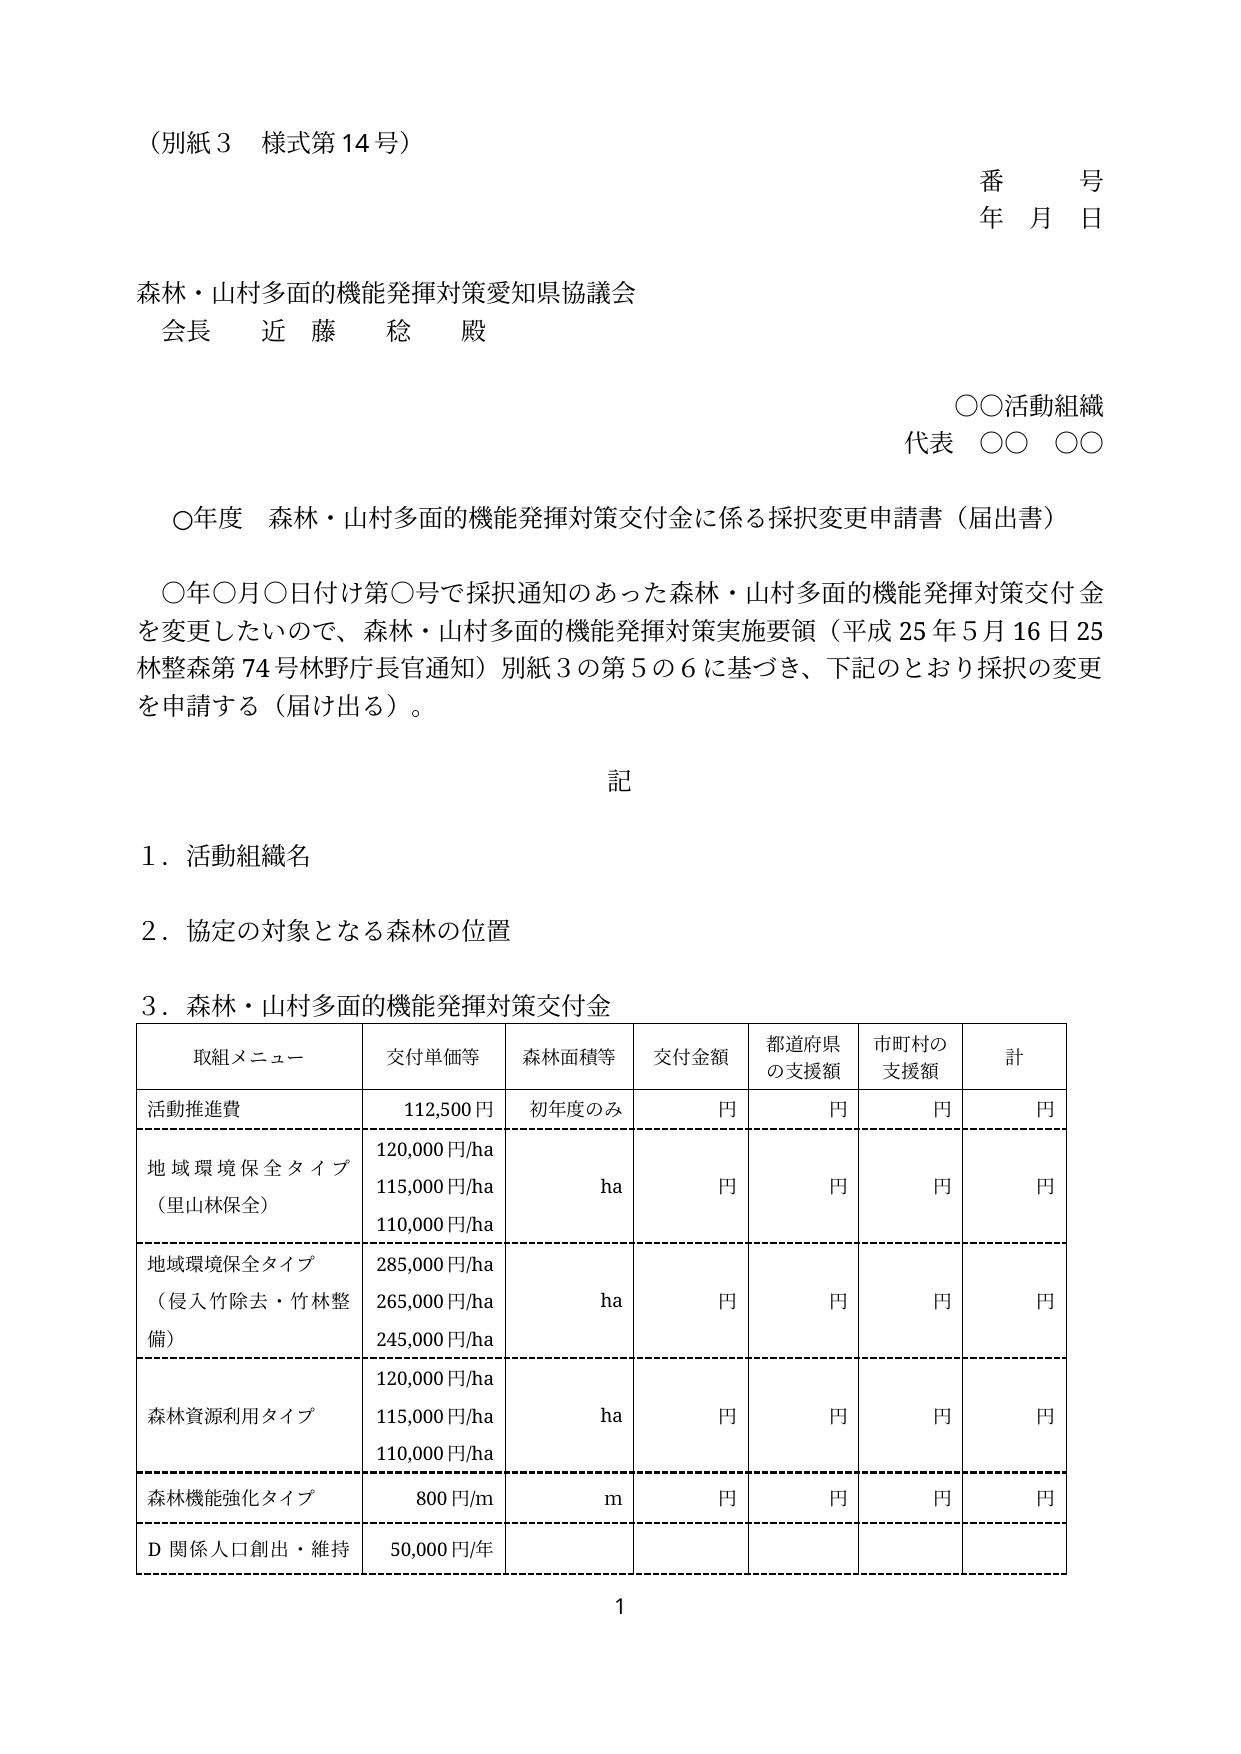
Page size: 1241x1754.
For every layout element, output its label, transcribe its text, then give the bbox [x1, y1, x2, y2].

table_cell 円 [634, 1357, 748, 1471]
table_header 交付単価等 [363, 1024, 505, 1089]
table_cell ｍ [506, 1471, 633, 1522]
table_cell 円 [749, 1242, 858, 1357]
table_cell 円 [859, 1357, 962, 1471]
text ○○活動組織 [136, 386, 1104, 423]
text 記 [136, 761, 1104, 798]
table_cell 円 [963, 1090, 1066, 1128]
table_cell 円 [963, 1242, 1066, 1357]
table_cell 円 [963, 1471, 1066, 1522]
table_header 市町村の支援額 [859, 1024, 962, 1089]
table_header 計 [963, 1024, 1066, 1089]
text 森林・山村多面的機能発揮対策愛知県協議会 [136, 273, 1104, 311]
table_cell 活動推進費 [137, 1090, 362, 1128]
table_header 取組メニュー [137, 1024, 362, 1089]
table_header 都道府県の支援額 [749, 1024, 858, 1089]
table_cell 円 [749, 1090, 858, 1128]
table_cell 円 [859, 1090, 962, 1128]
table_cell 円 [634, 1128, 748, 1242]
table_cell 112,500円 [363, 1090, 505, 1128]
table_cell D 関係人口創出・維持タイプ [137, 1522, 362, 1573]
table_cell 円 [859, 1471, 962, 1522]
table_cell 森林資源利用タイプ [137, 1357, 362, 1471]
table_cell 円 [634, 1242, 748, 1357]
text 番 号 [136, 161, 1104, 198]
table_cell 森林機能強化タイプ [137, 1471, 362, 1522]
table_cell [506, 1522, 633, 1573]
table_cell 285,000円/ha 265,000円/ha 245,000円/ha [363, 1242, 505, 1357]
table_cell 円 [749, 1128, 858, 1242]
table_cell [749, 1522, 858, 1573]
table_cell 円 [963, 1128, 1066, 1242]
text ○年度 森林・山村多面的機能発揮対策交付金に係る採択変更申請書（届出書） [136, 498, 1104, 536]
table_header 森林面積等 [506, 1024, 633, 1089]
table_cell 120,000円/ha 115,000円/ha 110,000円/ha [363, 1357, 505, 1471]
table_cell [634, 1522, 748, 1573]
table_cell 800円/ｍ [363, 1471, 505, 1522]
table_cell 円 [749, 1357, 858, 1471]
table_header 交付金額 [634, 1024, 748, 1089]
table_cell 円 [859, 1242, 962, 1357]
text ２．協定の対象となる森林の位置 [136, 911, 1104, 948]
table_cell 円 [634, 1471, 748, 1522]
table_cell 円 [963, 1357, 1066, 1471]
table_cell 円 [859, 1128, 962, 1242]
table_cell 初年度のみ [506, 1090, 633, 1128]
text ○年○月○日付け第○号で採択通知のあった森林・山村多面的機能発揮対策交付金を変更したいので、森林・山村多面的機能発揮対策実施要領（平成25年５月16日25林整森第74号林野庁長官通知）別紙３の第５の６に基づき、下記のとおり採択の変更を申請する（届け出る）。 [136, 573, 1104, 723]
table_cell ha [506, 1128, 633, 1242]
table_cell 円 [749, 1471, 858, 1522]
table_cell 地域環境保全タイプ （侵入竹除去・竹林整備） [137, 1242, 362, 1357]
text ３．森林・山村多面的機能発揮対策交付金 [136, 986, 1104, 1023]
text （別紙３ 様式第14号） [136, 123, 1104, 161]
table_cell 地域環境保全タイプ（里山林保全） [137, 1128, 362, 1242]
text 年 月 日 [136, 198, 1104, 236]
table_cell 50,000円/年 [363, 1522, 505, 1573]
table_cell 120,000円/ha 115,000円/ha 110,000円/ha [363, 1128, 505, 1242]
table_cell [963, 1522, 1066, 1573]
table_cell ha [506, 1242, 633, 1357]
table_cell [859, 1522, 962, 1573]
text 会長 近 藤 稔 殿 [136, 311, 1104, 348]
text 代表 ○○ ○○ [136, 423, 1104, 461]
table_cell ha [506, 1357, 633, 1471]
text １．活動組織名 [136, 836, 1104, 873]
table_cell 円 [634, 1090, 748, 1128]
